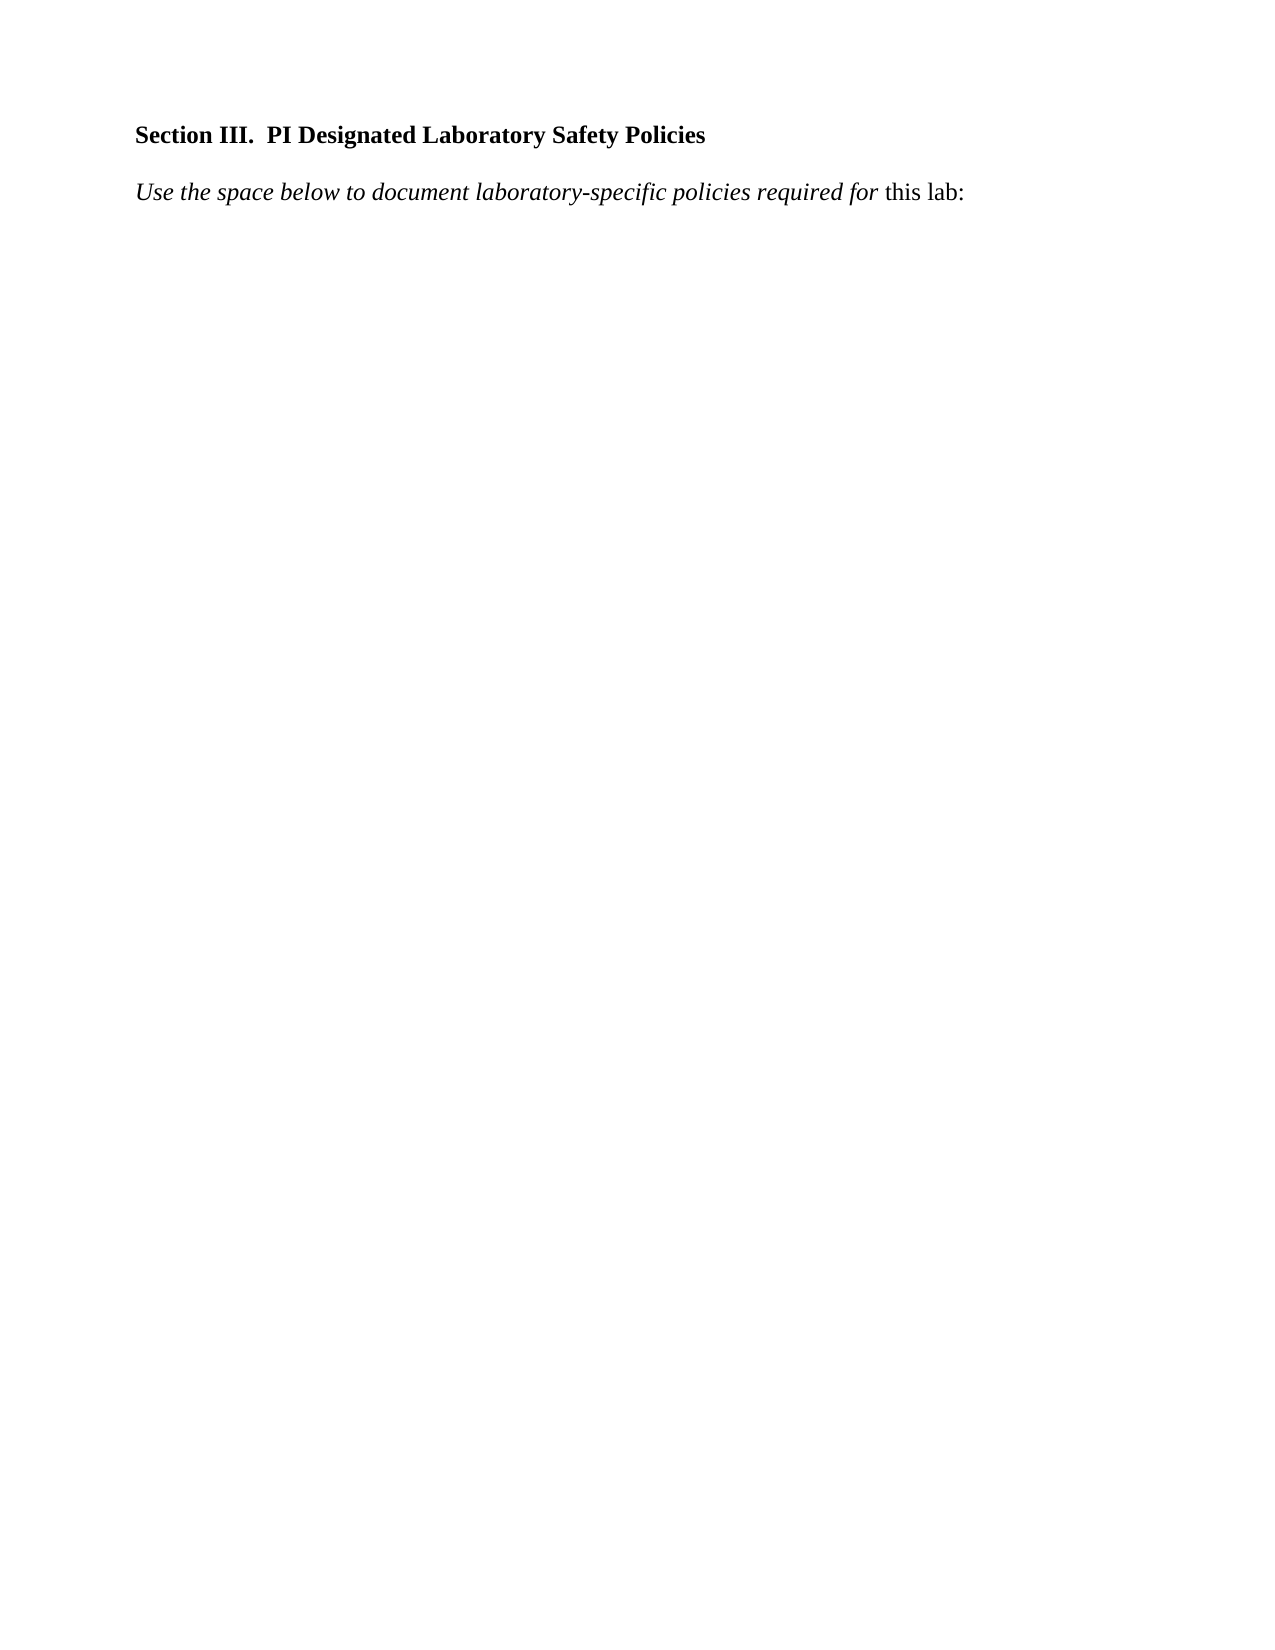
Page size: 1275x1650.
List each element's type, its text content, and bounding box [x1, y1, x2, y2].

text Use the space below to document laboratory-specific policies required for this lab: [135, 177, 1140, 206]
text Section III. PI Designated Laboratory Safety Policies [135, 120, 1140, 149]
